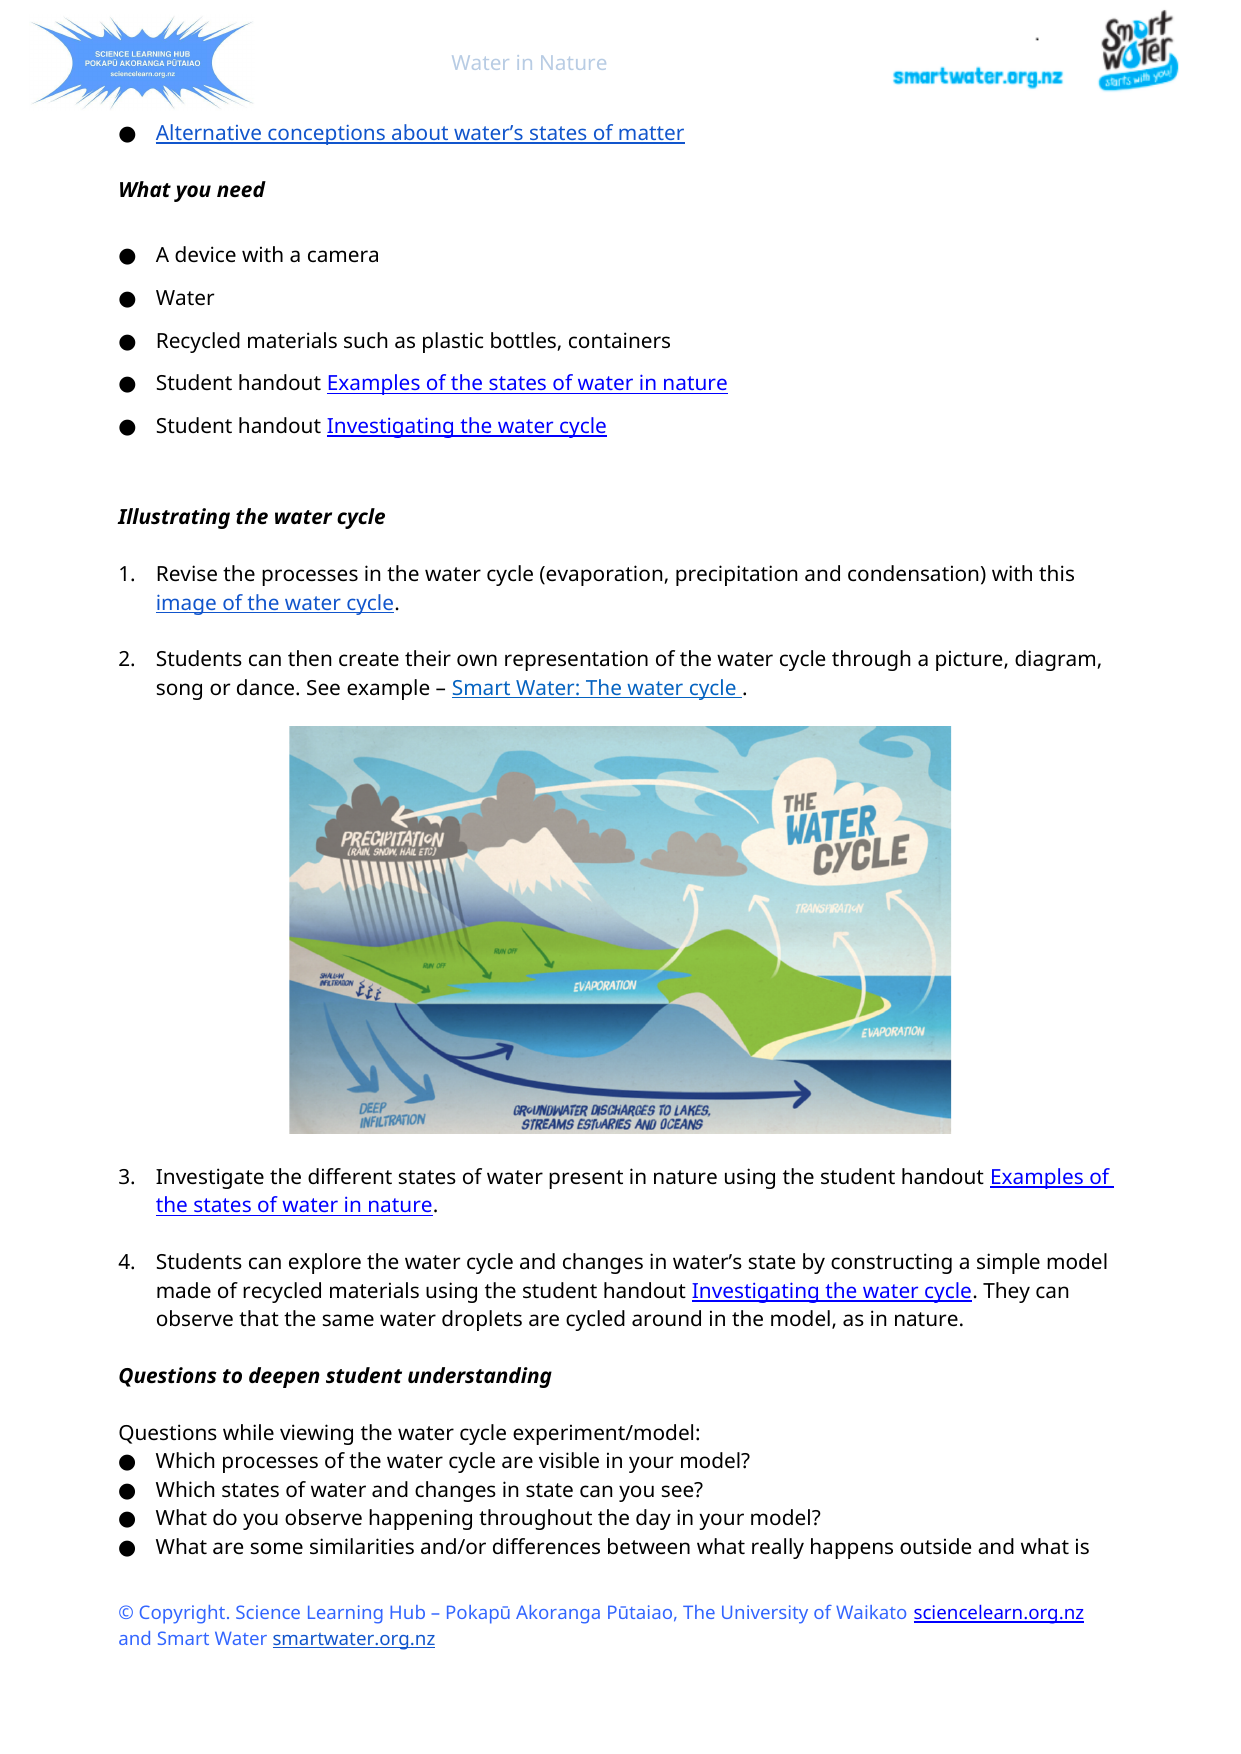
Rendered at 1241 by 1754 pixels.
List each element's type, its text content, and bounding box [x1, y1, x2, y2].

list Water [118, 274, 1122, 317]
list Student handout Investigating the water cycle [118, 403, 1122, 445]
text Questions while viewing the water cycle experiment/model: [118, 1418, 1122, 1447]
list Alternative conceptions about water’s states of matter [118, 118, 1122, 147]
picture [289, 726, 952, 1134]
list Student handout Examples of the states of water in nature [118, 360, 1122, 403]
text Questions to deepen student understanding [118, 1361, 1122, 1390]
list What do you observe happening throughout the day in your model? [118, 1503, 1122, 1532]
list Revise the processes in the water cycle (evaporation, precipitation and condensation) with this image of the water cycle. [118, 559, 1122, 616]
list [118, 1532, 1122, 1560]
list Students can explore the water cycle and changes in water’s state by constructing a simple model made of recycled materials using the student handout Investigating the water cycle. They can observe that the same water droplets are cycled around in the model, as in nature. [118, 1247, 1122, 1333]
list Recycled materials such as plastic bottles, containers [118, 317, 1122, 360]
text Illustrating the water cycle [118, 502, 1122, 531]
list Students can then create their own representation of the water cycle through a picture, diagram, song or dance. See example – Smart Water: The water cycle . [118, 644, 1122, 701]
picture [869, 5, 1199, 102]
text What you need [118, 175, 1122, 203]
list Which processes of the water cycle are visible in your model? [118, 1447, 1122, 1475]
list Investigate the different states of water present in nature using the student handout Examples of the states of water in nature. [118, 1162, 1122, 1219]
list Which states of water and changes in state can you see? [118, 1475, 1122, 1503]
list A device with a camera [118, 232, 1122, 274]
picture [29, 14, 255, 111]
